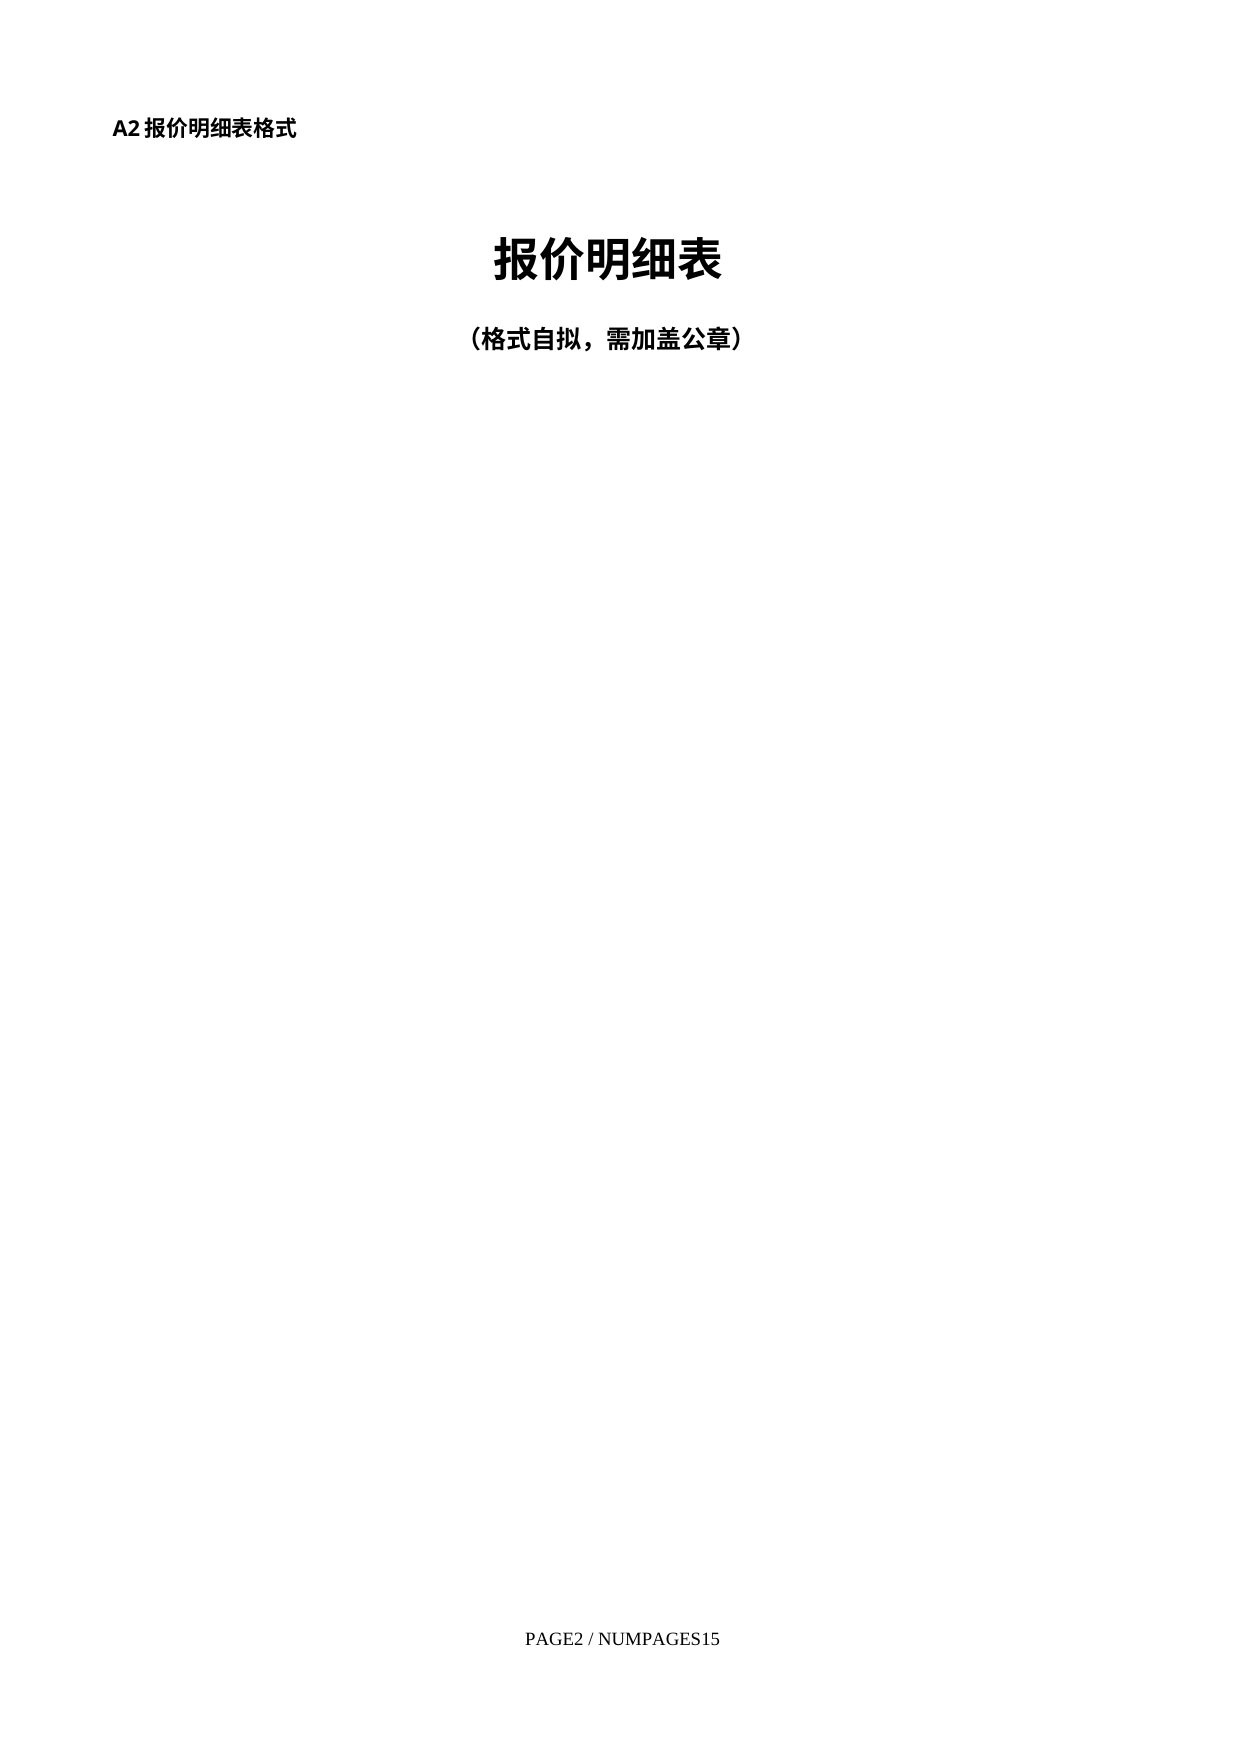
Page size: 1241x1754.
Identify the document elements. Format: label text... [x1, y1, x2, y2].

text 报价明细表 [112, 208, 1128, 306]
text A2报价明细表格式 [112, 111, 1128, 143]
text （格式自拟，需加盖公章） [112, 306, 1128, 371]
